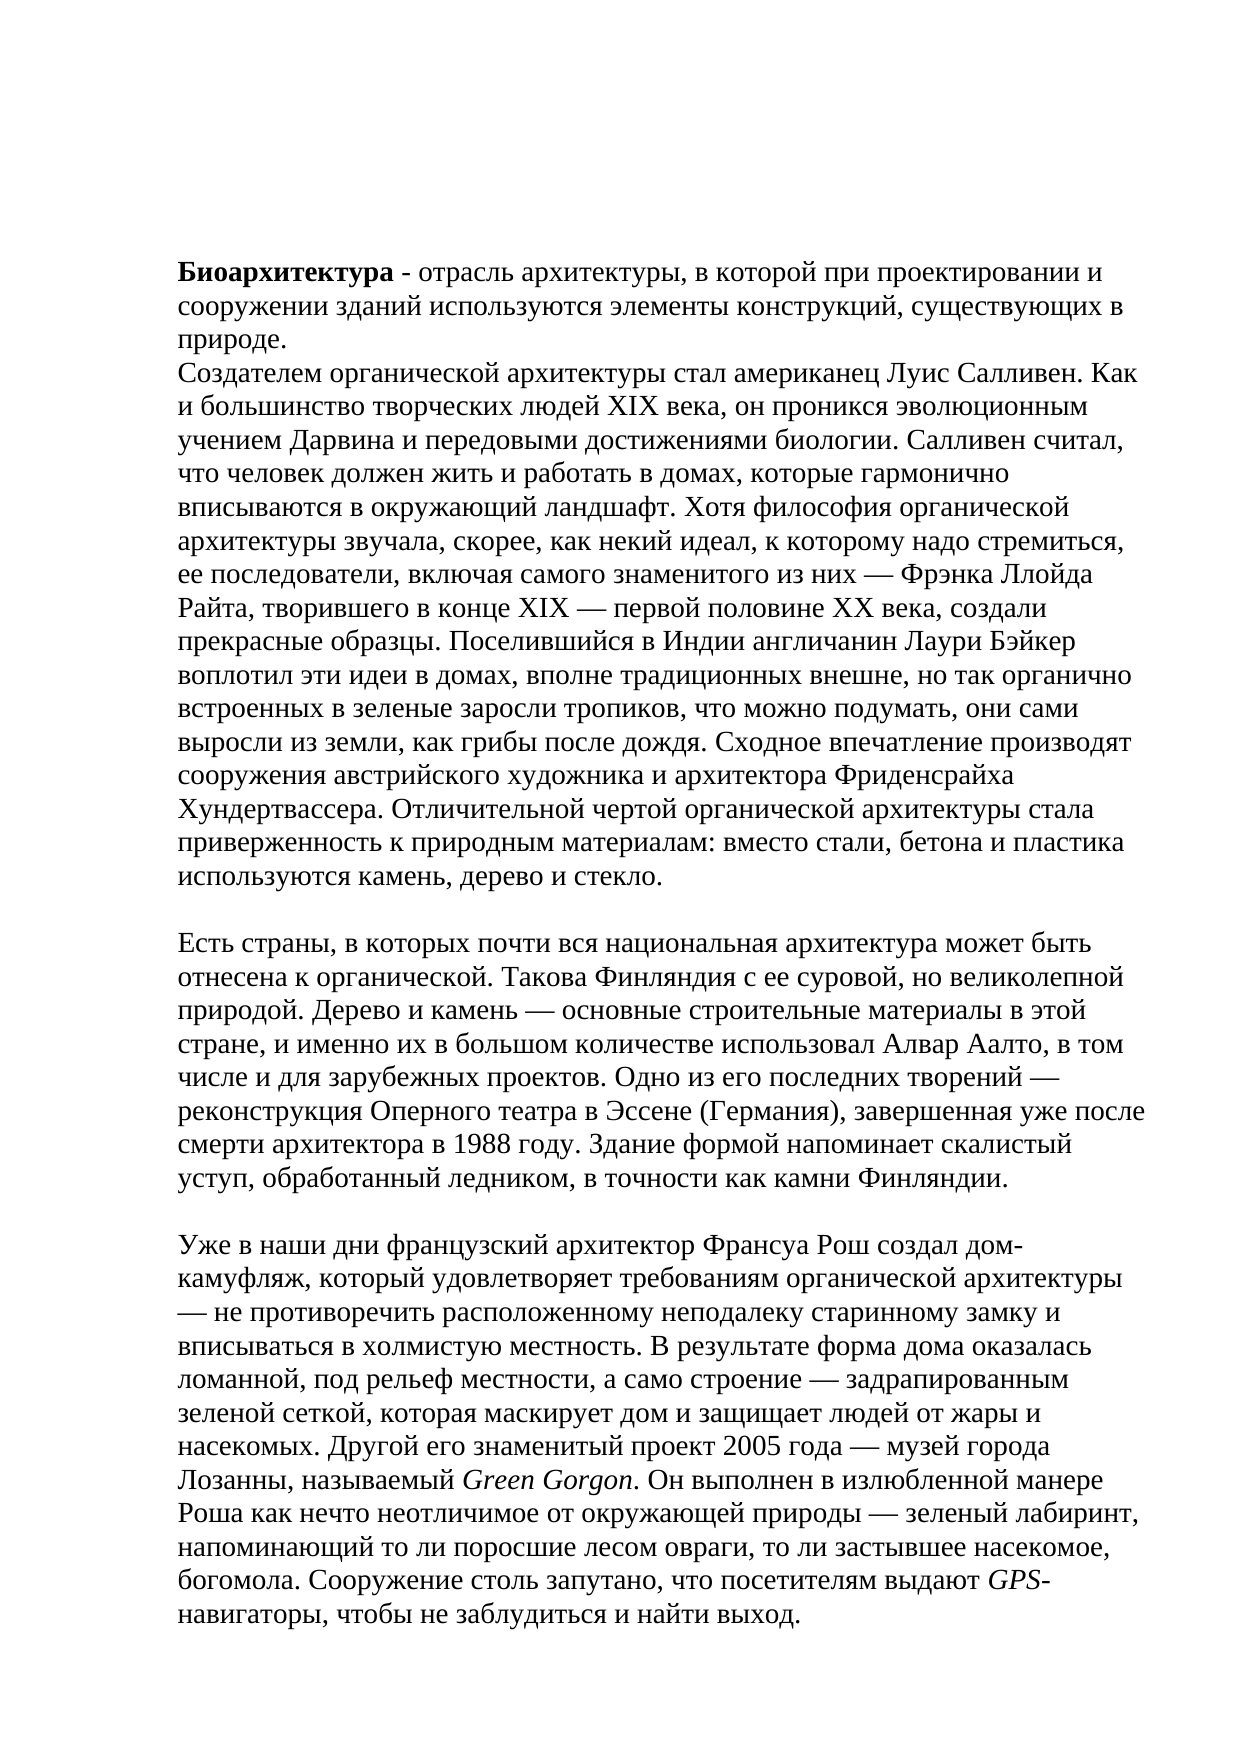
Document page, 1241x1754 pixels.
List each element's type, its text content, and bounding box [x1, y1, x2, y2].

text Есть страны, в которых почти вся национальная архитектура может быть отнесена к органической. Такова Финляндия с ее суровой, но великолепной природой. Дерево и камень — основные строительные материалы в этой стране, и именно их в большом количестве использовал Алвар Аалто, в том числе и для зарубежных проектов. Одно из его последних творений — реконструкция Оперного театра в Эссене (Германия), завершенная уже после смерти архитектора в 1988 году. Здание формой напоминает скалистый уступ, обработанный ледником, в точности как камни Финляндии. [177, 925, 1152, 1193]
text Биоархитектура - отрасль архитектуры, в которой при проектировании и сооружении зданий используются элементы конструкций, существующих в природе. [177, 254, 1152, 355]
text Создателем органической архитектуры стал американец Луис Салливен. Как и большинство творческих людей XIX века, он проникся эволюционным учением Дарвина и передовыми достижениями биологии. Салливен считал, что человек должен жить и работать в домах, которые гармонично вписываются в окружающий ландшафт. Хотя философия органической архитектуры звучала, скорее, как некий идеал, к которому надо стремиться, ее последователи, включая самого знаменитого из них — Фрэнка Ллойда Райта, творившего в конце XIX — первой половине XX века, создали прекрасные образцы. Поселившийся в Индии англичанин Лаури Бэйкер воплотил эти идеи в домах, вполне традиционных внешне, но так органично встроенных в зеленые заросли тропиков, что можно подумать, они сами выросли из земли, как грибы после дождя. Сходное впечатление производят сооружения австрийского художника и архитектора Фриденсрайха Хундертвассера. Отличительной чертой органической архитектуры стала приверженность к природным материалам: вместо стали, бетона и пластика используются камень, дерево и стекло. [177, 355, 1152, 892]
text Уже в наши дни французский архитектор Франсуа Рош создал дом-камуфляж, который удовлетворяет требованиям органической архитектуры — не противоречить расположенному неподалеку старинному замку и вписываться в холмистую местность. В результате форма дома оказалась ломанной, под рельеф местности, а само строение — задрапированным зеленой сеткой, которая маскирует дом и защищает людей от жары и насекомых. Другой его знаменитый проект 2005 года — музей города Лозанны, называемый Green Gorgon. Он выполнен в излюбленной манере Роша как нечто неотличимое от окружающей природы — зеленый лабиринт, напоминающий то ли поросшие лесом овраги, то ли застывшее насекомое, богомола. Сооружение столь запутано, что посетителям выдают GPS-навигаторы, чтобы не заблудиться и найти выход. [177, 1227, 1152, 1629]
